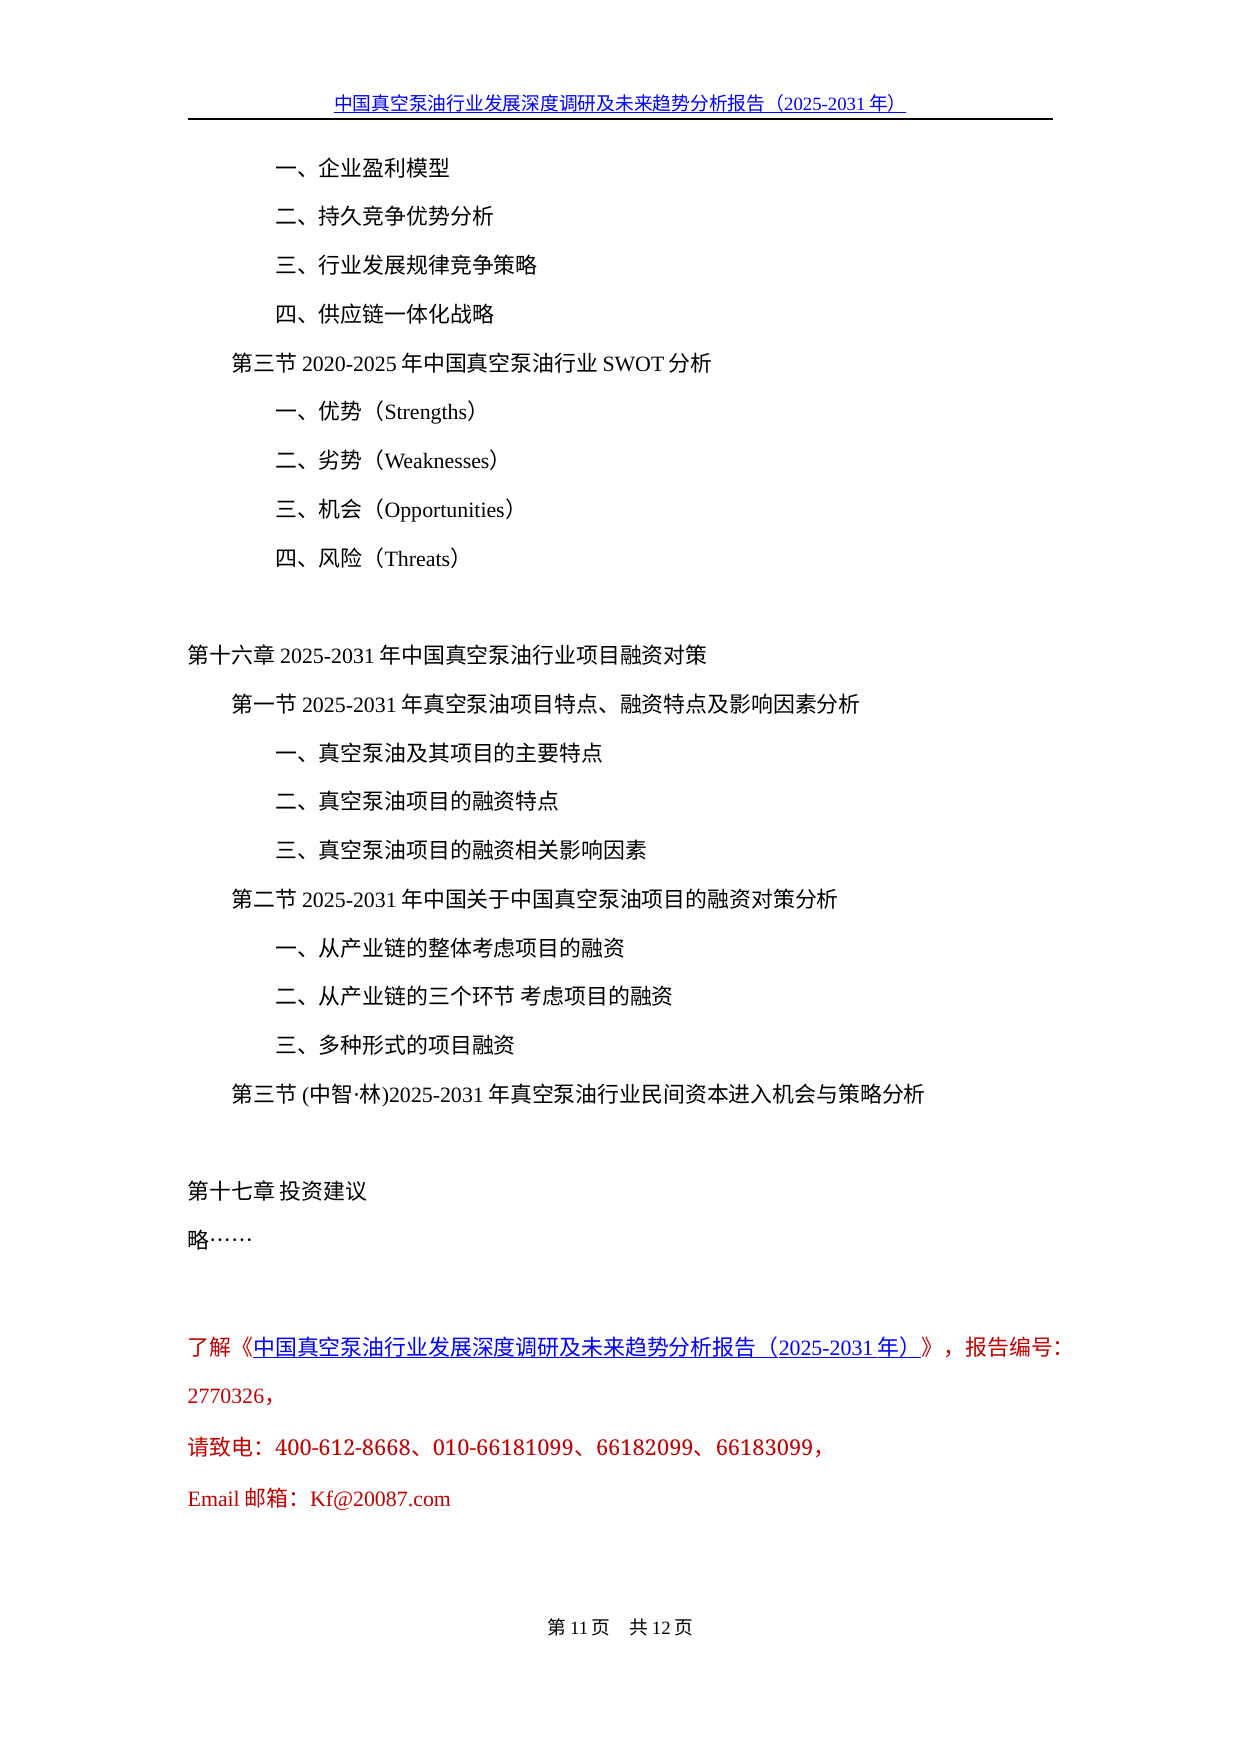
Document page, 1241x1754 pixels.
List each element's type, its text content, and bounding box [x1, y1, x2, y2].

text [187, 150, 1053, 1255]
text 请致电：400-612-8668、010-66181099、66182099、66183099， [187, 1429, 1053, 1462]
text 了解《中国真空泵油行业发展深度调研及未来趋势分析报告（2025-2031年）》，报告编号：2770326， [187, 1329, 1053, 1410]
text Email邮箱：Kf@20087.com [187, 1481, 1053, 1513]
